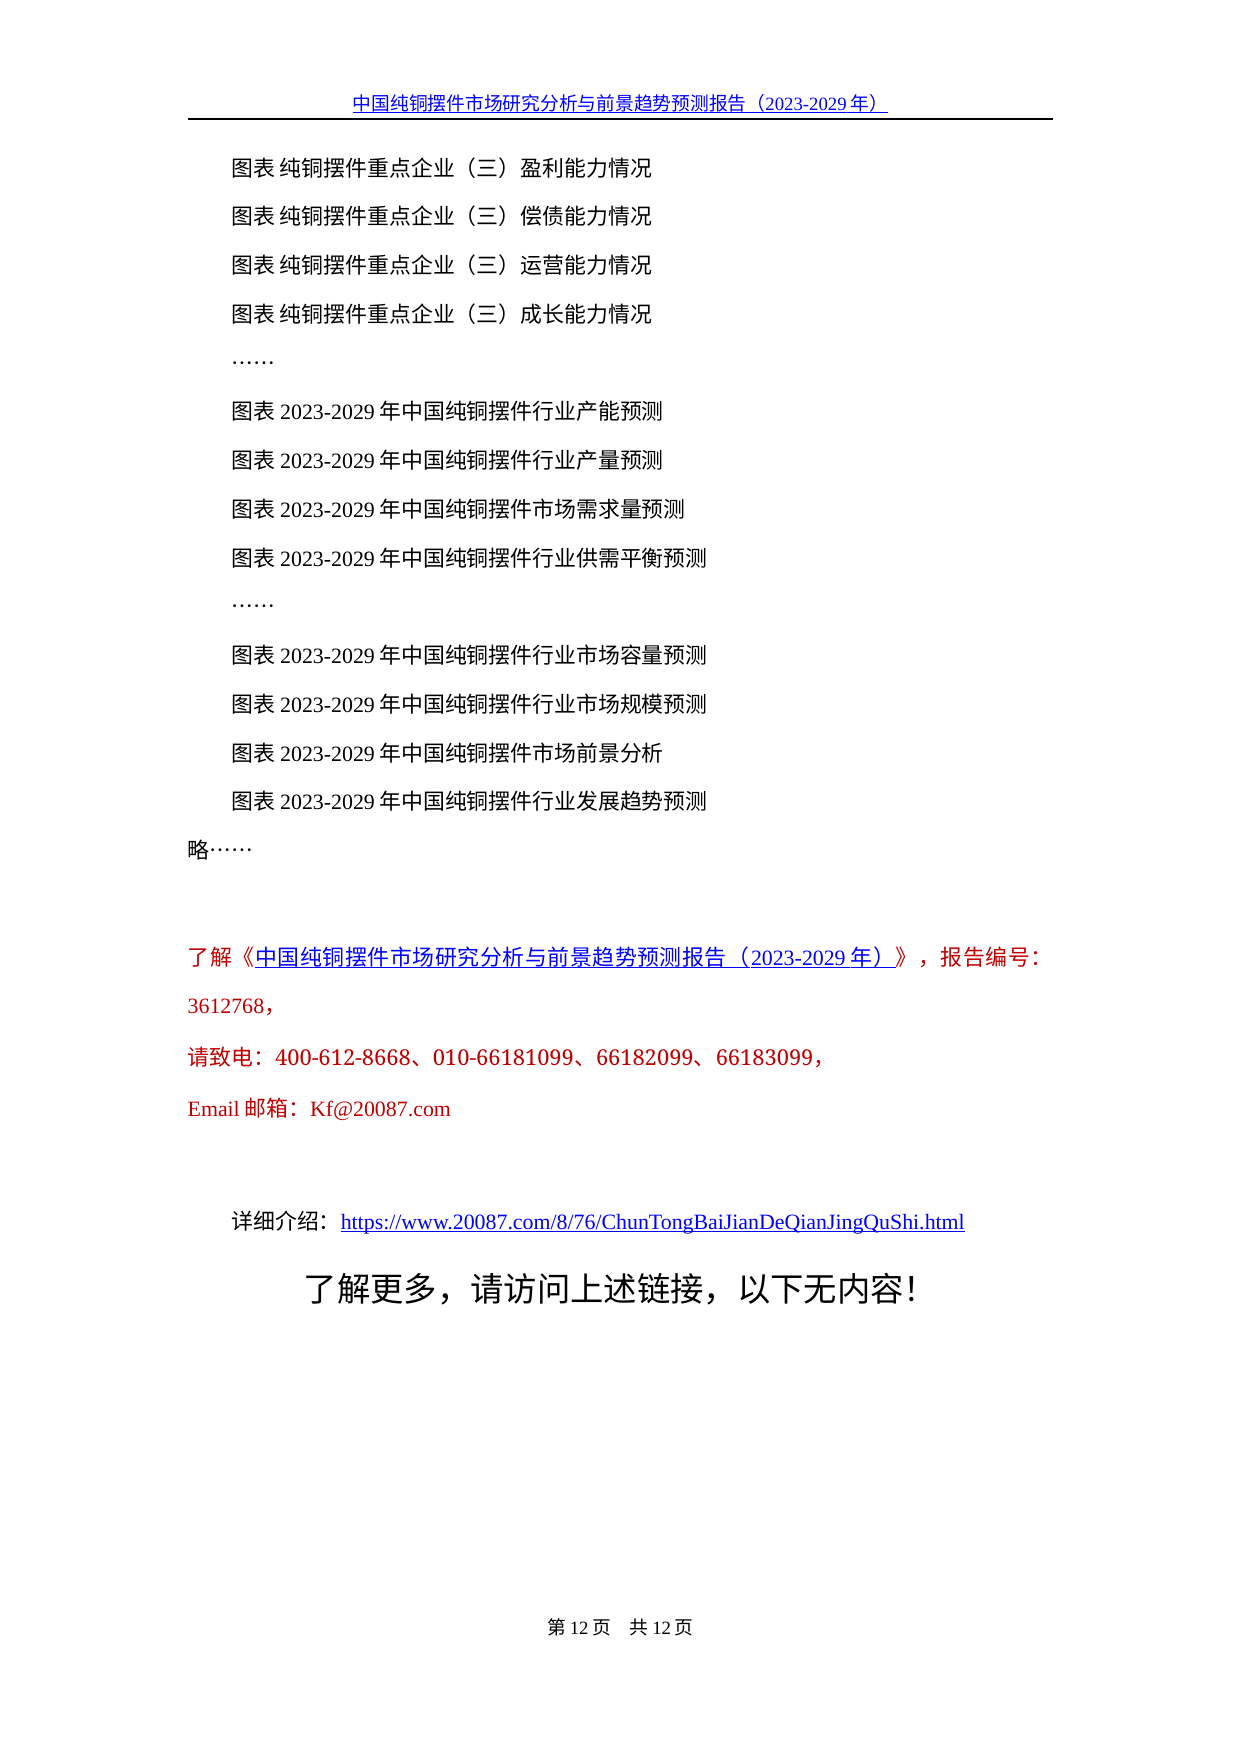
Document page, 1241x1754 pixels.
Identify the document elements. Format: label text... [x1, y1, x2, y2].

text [187, 150, 1053, 865]
text 了解《中国纯铜摆件市场研究分析与前景趋势预测报告（2023-2029年）》，报告编号：3612768， [187, 939, 1053, 1020]
title 了解更多，请访问上述链接，以下无内容！ [187, 1254, 1053, 1319]
text 请致电：400-612-8668、010-66181099、66182099、66183099， [187, 1039, 1053, 1072]
text 详细介绍：https://www.20087.com/8/76/ChunTongBaiJianDeQianJingQuShi.html [187, 1204, 1053, 1236]
text Email邮箱：Kf@20087.com [187, 1091, 1053, 1123]
